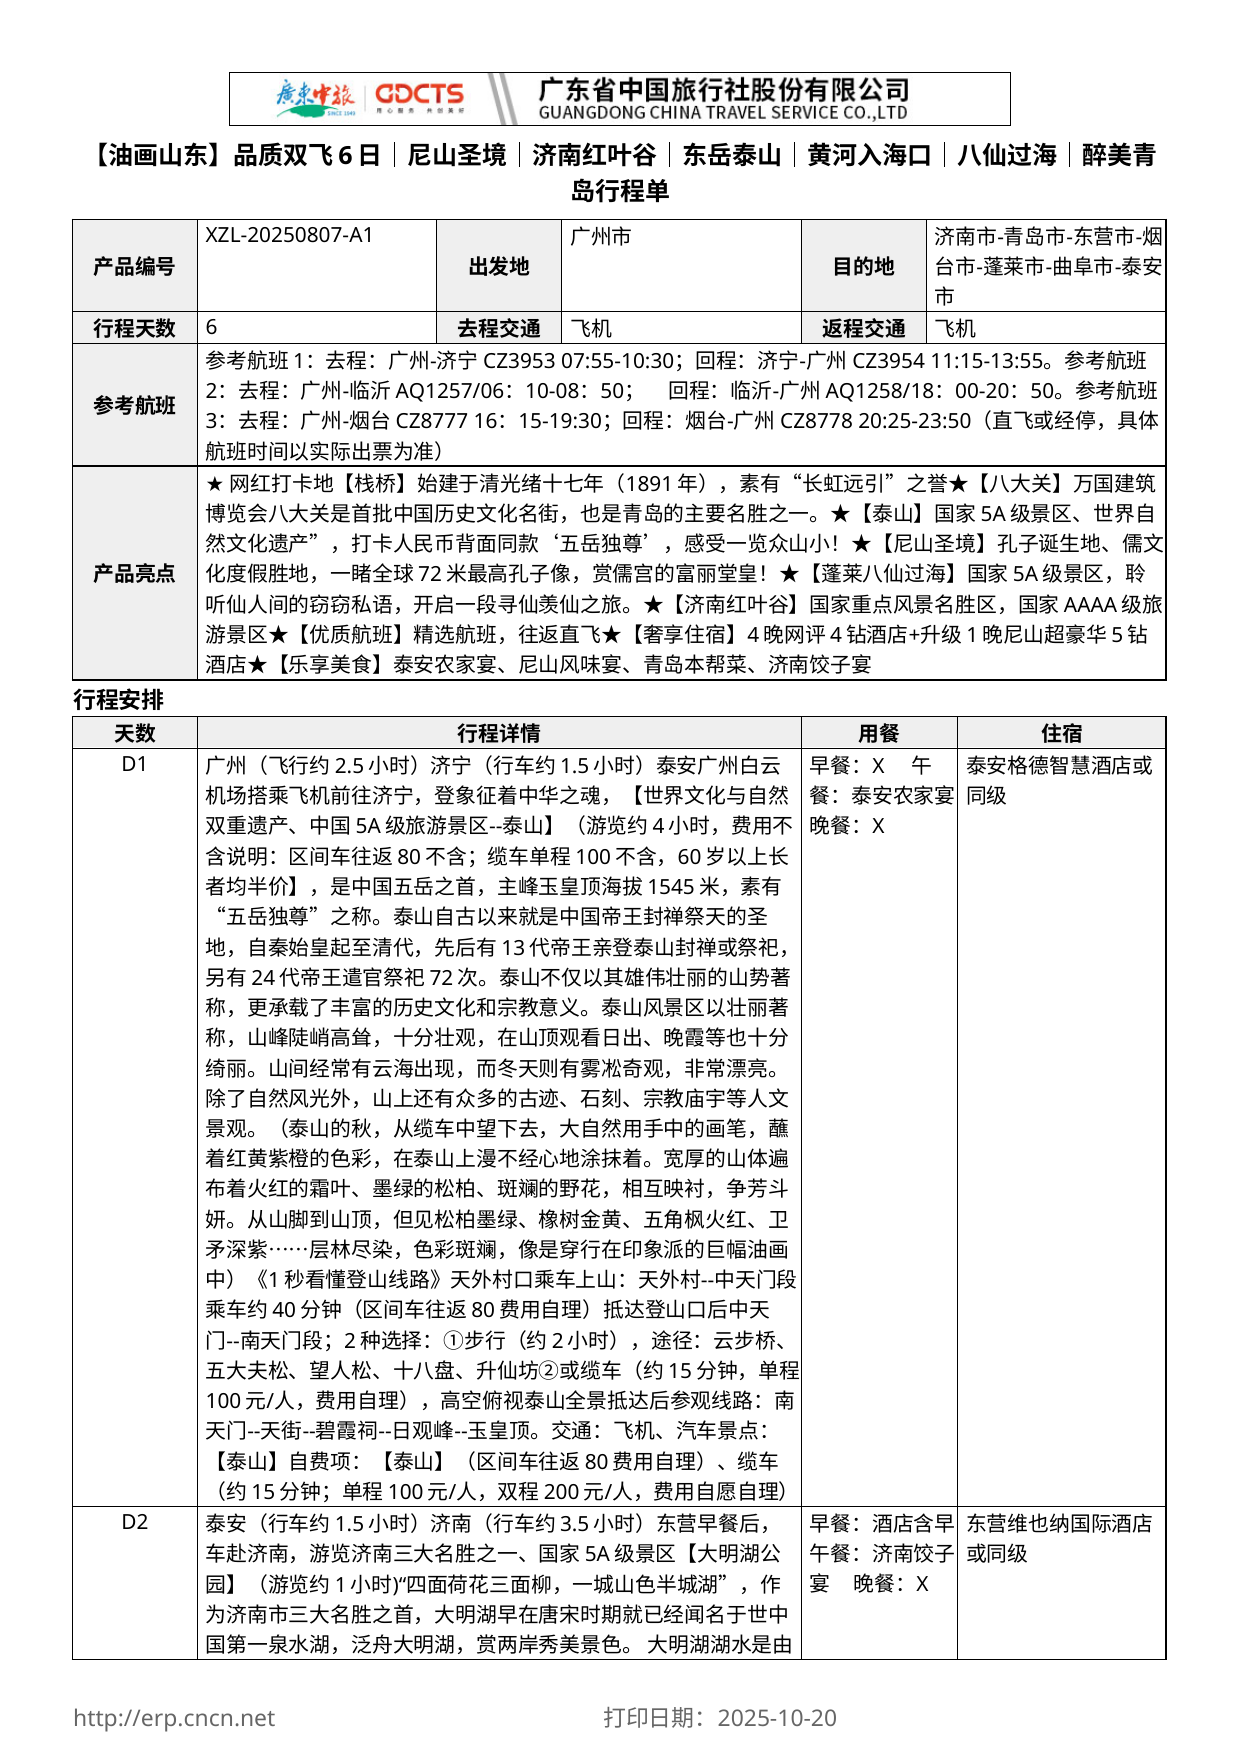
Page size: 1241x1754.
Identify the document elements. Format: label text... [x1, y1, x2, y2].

table_header XZL-20250807-A1 [198, 220, 436, 311]
table_cell 早餐：X 午餐：泰安农家宴 晚餐：X [802, 749, 957, 1506]
table_header 住宿 [958, 717, 1165, 747]
table_header 用餐 [802, 717, 957, 747]
text 行程安排 [73, 681, 1167, 715]
table_header 行程详情 [198, 717, 801, 747]
table_header 出发地 [437, 220, 561, 311]
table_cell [198, 1507, 801, 1659]
table_header 广州市 [562, 220, 801, 311]
table_cell 东营维也纳国际酒店或同级 [958, 1507, 1165, 1659]
table_cell 飞机 [562, 312, 801, 343]
table_header 目的地 [802, 220, 926, 311]
table_cell 参考航班1： [198, 344, 1165, 465]
table_cell ★ 网红打卡地【栈桥】始建于清光绪十七年（1891年），素有“长虹远引”之誉 [198, 467, 1165, 679]
table_cell 产品亮点 [73, 467, 197, 679]
table_header 天数 [73, 717, 197, 747]
table_header 产品编号 [73, 220, 197, 311]
table_cell 广州（飞行约2.5小时）济宁（行车约1.5小时）泰安 [198, 749, 801, 1506]
table_cell D1 [73, 749, 197, 1506]
table_cell D2 [73, 1507, 197, 1659]
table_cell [802, 1507, 957, 1659]
picture [230, 73, 1010, 125]
table_cell 参考航班 [73, 344, 197, 465]
table_cell 飞机 [927, 312, 1165, 343]
text 【油画山东】品质双飞6日│尼山圣境│济南红叶谷│东岳泰山│黄河入海口│八仙过海│醉美青岛行程单 [73, 136, 1167, 208]
table_cell 6 [198, 312, 436, 343]
table_cell 行程天数 [73, 312, 197, 343]
table_cell 返程交通 [802, 312, 926, 343]
table_cell 泰安格德智慧酒店或同级 [958, 749, 1165, 1506]
table_cell 去程交通 [437, 312, 561, 343]
table_header 济南市-青岛市-东营市-烟台市-蓬莱市-曲阜市-泰安市 [927, 220, 1165, 311]
